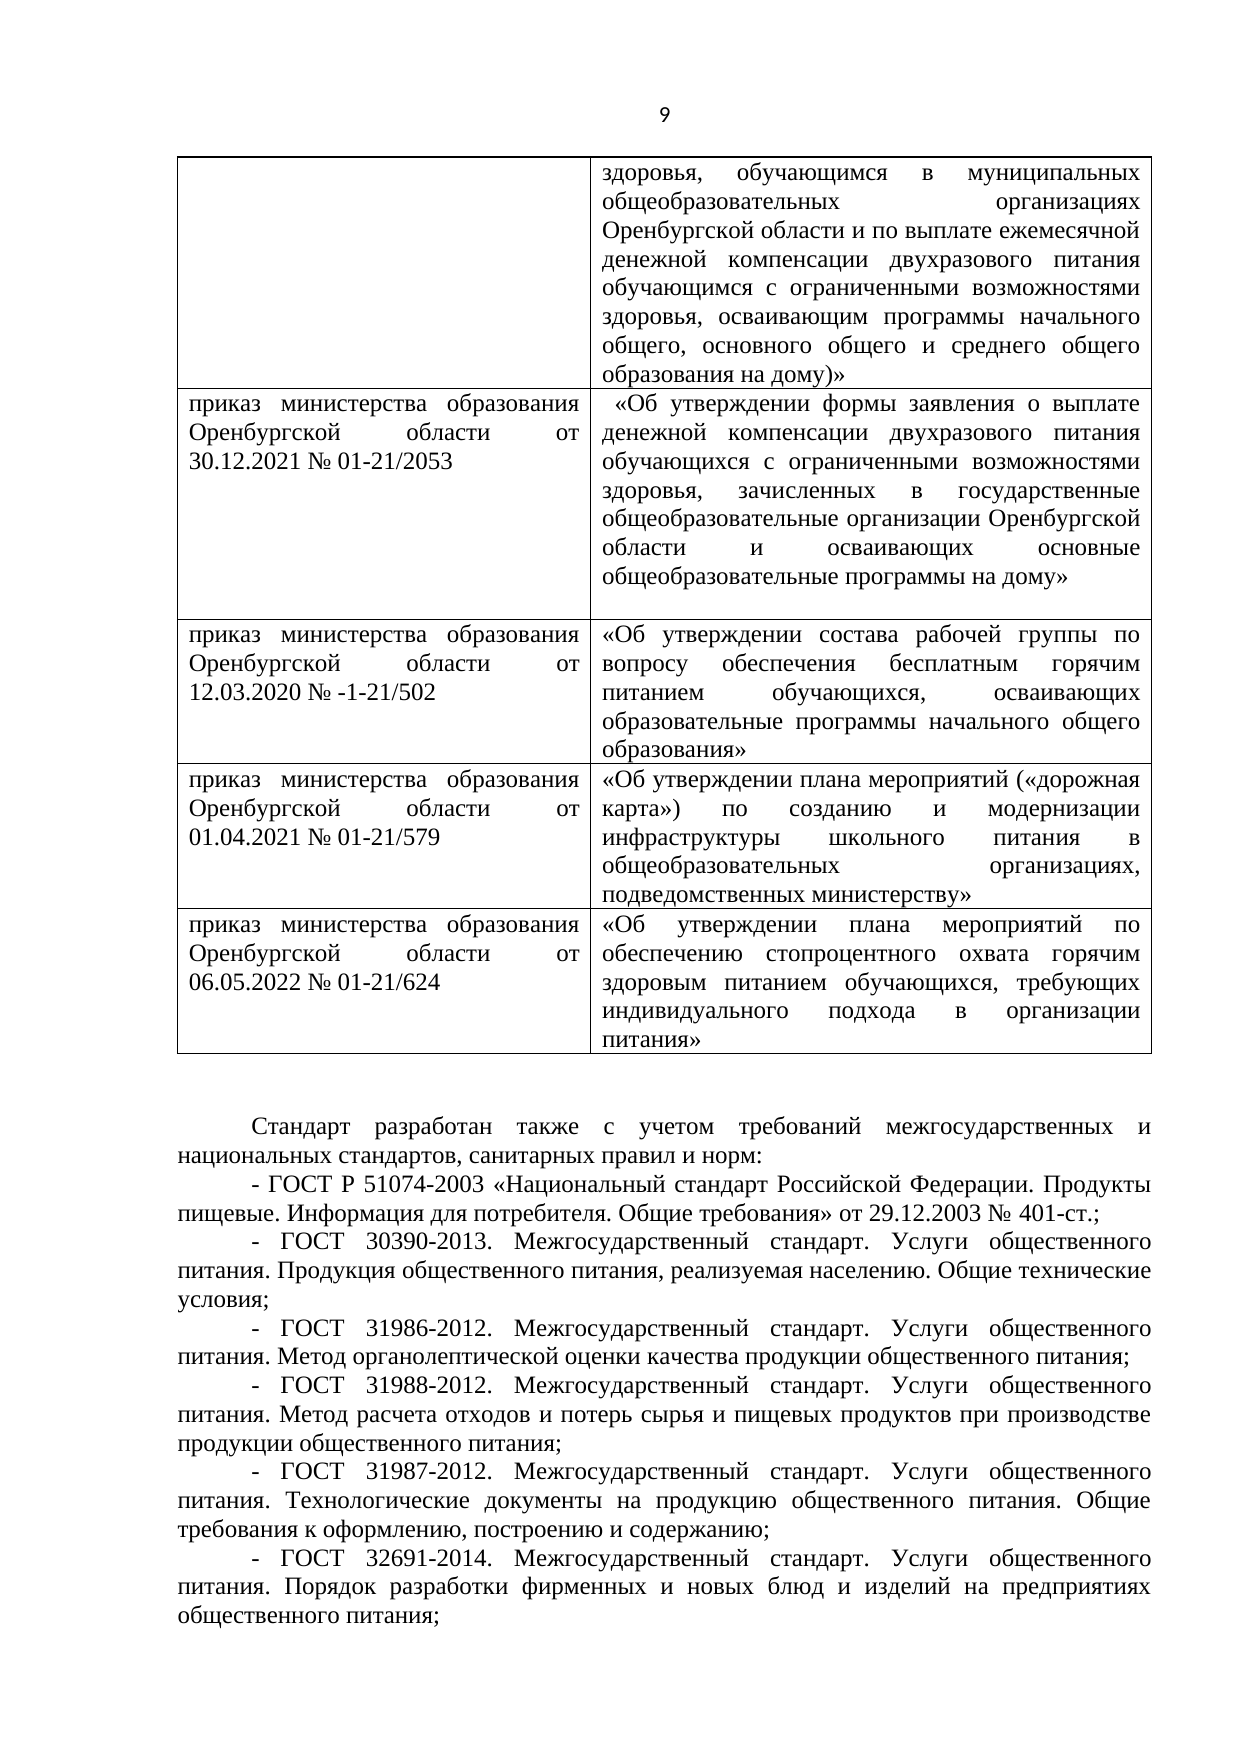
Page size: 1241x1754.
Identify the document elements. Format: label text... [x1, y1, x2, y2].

table_cell «Об утверждении состава рабочей группы по вопросу обеспечения бесплатным горячим питанием обучающихся, осваивающих образовательные программы начального общего образования» [591, 620, 1151, 763]
table_cell приказ министерства образования Оренбургской области от 01.04.2021 № 01-21/579 [178, 764, 590, 908]
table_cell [591, 158, 1151, 387]
table_cell «Об утверждении плана мероприятий по обеспечению стопроцентного охвата горячим здоровым питанием обучающихся, требующих индивидуального подхода в организации питания» [591, 909, 1151, 1053]
text - ГОСТ Р 51074-2003 «Национальный стандарт Российской Федерации. Продукты пищевые. Информация для потребителя. Общие требования» от 29.12.2003 № 401-ст.; [177, 1169, 1152, 1226]
text - ГОСТ 31987-2012. Межгосударственный стандарт. Услуги общественного питания. Технологические документы на продукцию общественного питания. Общие требования к оформлению, построению и содержанию; [177, 1456, 1152, 1543]
table_cell приказ министерства образования Оренбургской области от 30.12.2021 № 01-21/2053 [178, 389, 590, 618]
text - ГОСТ 30390-2013. Межгосударственный стандарт. Услуги общественного питания. Продукция общественного питания, реализуемая населению. Общие технические условия; [177, 1226, 1152, 1313]
table_cell приказ министерства образования Оренбургской области от 12.03.2020 № -1-21/502 [178, 620, 590, 763]
table_cell «Об утверждении формы заявления о выплате денежной компенсации двухразового питания обучающихся с ограниченными возможностями здоровья, зачисленных в государственные общеобразовательные организации Оренбургской области и осваивающих основные общеобразовательные программы на дому» [591, 389, 1151, 618]
text Стандарт разработан также с учетом требований межгосударственных и национальных стандартов, санитарных правил и норм: [177, 1111, 1152, 1169]
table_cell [178, 158, 590, 387]
text - ГОСТ 31988-2012. Межгосударственный стандарт. Услуги общественного питания. Метод расчета отходов и потерь сырья и пищевых продуктов при производстве продукции общественного питания; [177, 1370, 1152, 1456]
table_cell приказ министерства образования Оренбургской области от 06.05.2022 № 01-21/624 [178, 909, 590, 1053]
text - ГОСТ 31986-2012. Межгосударственный стандарт. Услуги общественного питания. Метод органолептической оценки качества продукции общественного питания; [177, 1313, 1152, 1370]
text - ГОСТ 32691-2014. Межгосударственный стандарт. Услуги общественного питания. Порядок разработки фирменных и новых блюд и изделий на предприятиях общественного питания; [177, 1543, 1152, 1629]
table_cell «Об утверждении плана мероприятий («дорожная карта») по созданию и модернизации инфраструктуры школьного питания в общеобразовательных организациях, подведомственных министерству» [591, 764, 1151, 908]
